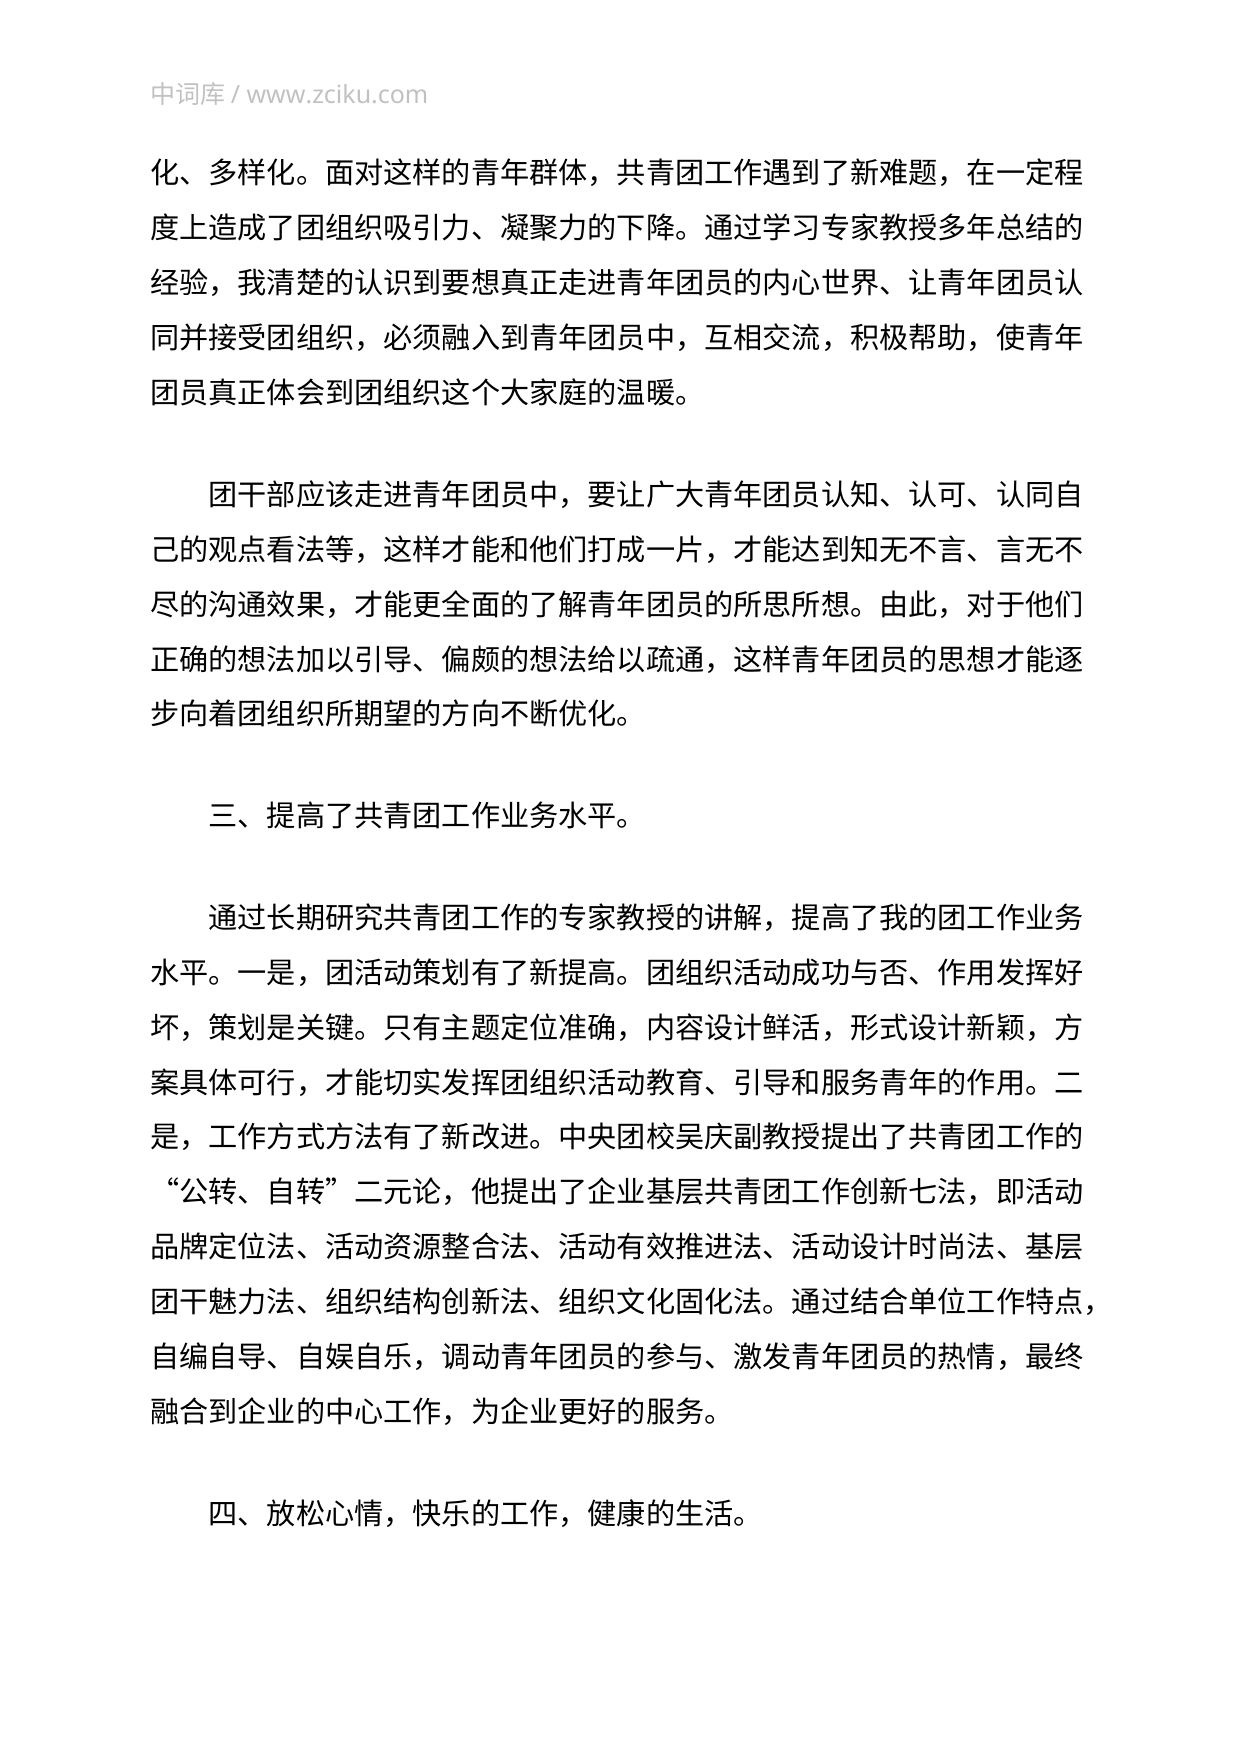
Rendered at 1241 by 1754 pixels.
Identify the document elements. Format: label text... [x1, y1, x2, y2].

text 三、提高了共青团工作业务水平。 [150, 793, 1090, 835]
text 四、放松心情，快乐的工作，健康的生活。 [150, 1490, 1090, 1533]
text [150, 150, 1090, 412]
text 团干部应该走进青年团员中，要让广大青年团员认知、认可、认同自己的观点看法等，这样才能和他们打成一片，才能达到知无不言、言无不尽的沟通效果，才能更全面的了解青年团员的所思所想。由此，对于他们正确的想法加以引导、偏颇的想法给以疏通，这样青年团员的思想才能逐步向着团组织所期望的方向不断优化。 [150, 471, 1090, 733]
text 通过长期研究共青团工作的专家教授的讲解，提高了我的团工作业务水平。一是，团活动策划有了新提高。团组织活动成功与否、作用发挥好坏，策划是关键。只有主题定位准确，内容设计鲜活，形式设计新颖，方案具体可行，才能切实发挥团组织活动教育、引导和服务青年的作用。二是，工作方式方法有了新改进。中央团校吴庆副教授提出了共青团工作的“公转、自转”二元论，他提出了企业基层共青团工作创新七法，即活动品牌定位法、活动资源整合法、活动有效推进法、活动设计时尚法、基层团干魅力法、组织结构创新法、组织文化固化法。通过结合单位工作特点，自编自导、自娱自乐，调动青年团员的参与、激发青年团员的热情，最终融合到企业的中心工作，为企业更好的服务。 [150, 894, 1090, 1431]
